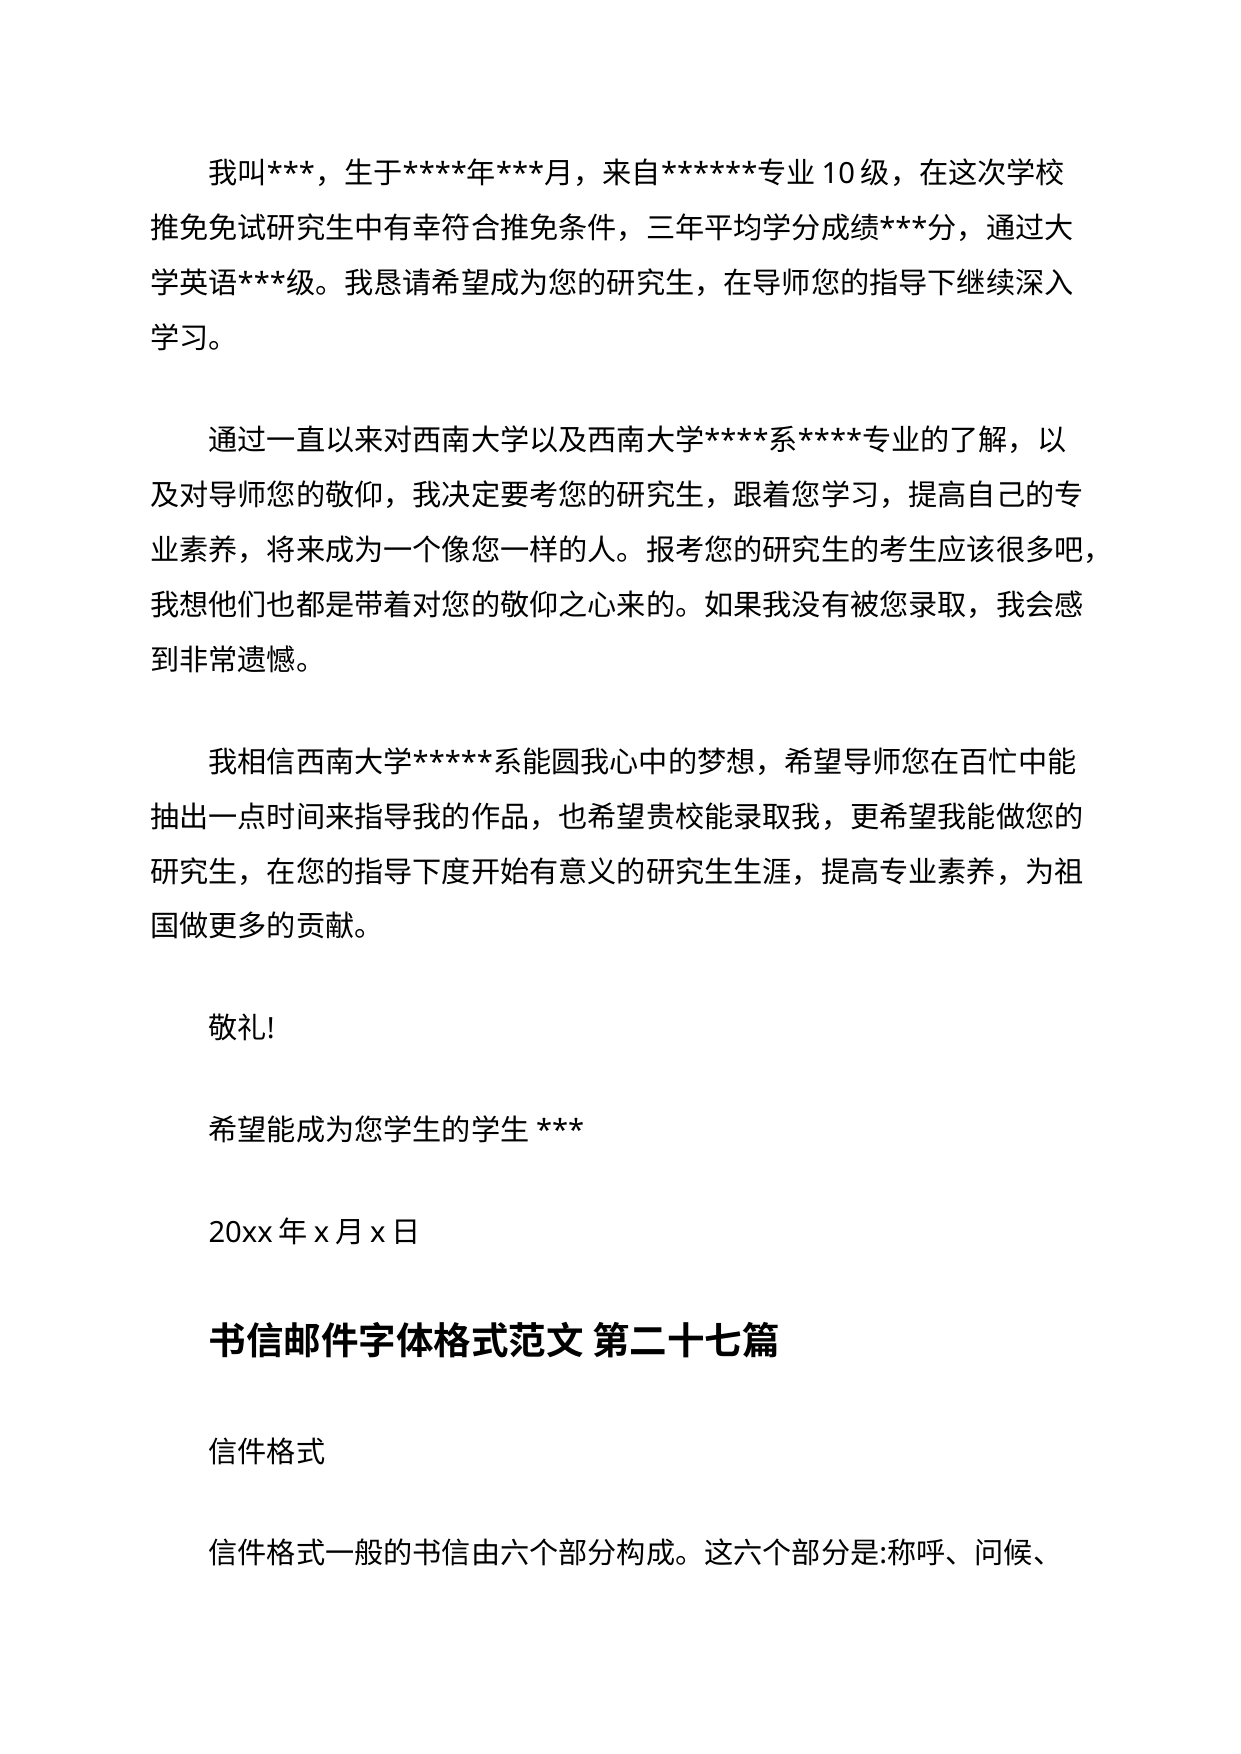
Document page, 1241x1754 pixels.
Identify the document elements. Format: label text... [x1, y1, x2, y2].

text 通过一直以来对西南大学以及西南大学****系****专业的了解，以及对导师您的敬仰，我决定要考您的研究生，跟着您学习，提高自己的专业素养，将来成为一个像您一样的人。报考您的研究生的考生应该很多吧，我想他们也都是带着对您的敬仰之心来的。如果我没有被您录取，我会感到非常遗憾。 [150, 417, 1090, 679]
text 我相信西南大学*****系能圆我心中的梦想，希望导师您在百忙中能抽出一点时间来指导我的作品，也希望贵校能录取我，更希望我能做您的研究生，在您的指导下度开始有意义的研究生生涯，提高专业素养，为祖国做更多的贡献。 [150, 738, 1090, 945]
text 书信邮件字体格式范文 第二十七篇 [150, 1311, 1090, 1365]
text 20xx年x月x日 [150, 1209, 1090, 1251]
text 信件格式 [150, 1428, 1090, 1470]
text 敬礼! [150, 1005, 1090, 1047]
text 希望能成为您学生的学生 *** [150, 1107, 1090, 1149]
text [150, 1530, 1090, 1572]
text 我叫***，生于****年***月，来自******专业10级，在这次学校推免免试研究生中有幸符合推免条件，三年平均学分成绩***分，通过大学英语***级。我恳请希望成为您的研究生，在导师您的指导下继续深入学习。 [150, 150, 1090, 357]
